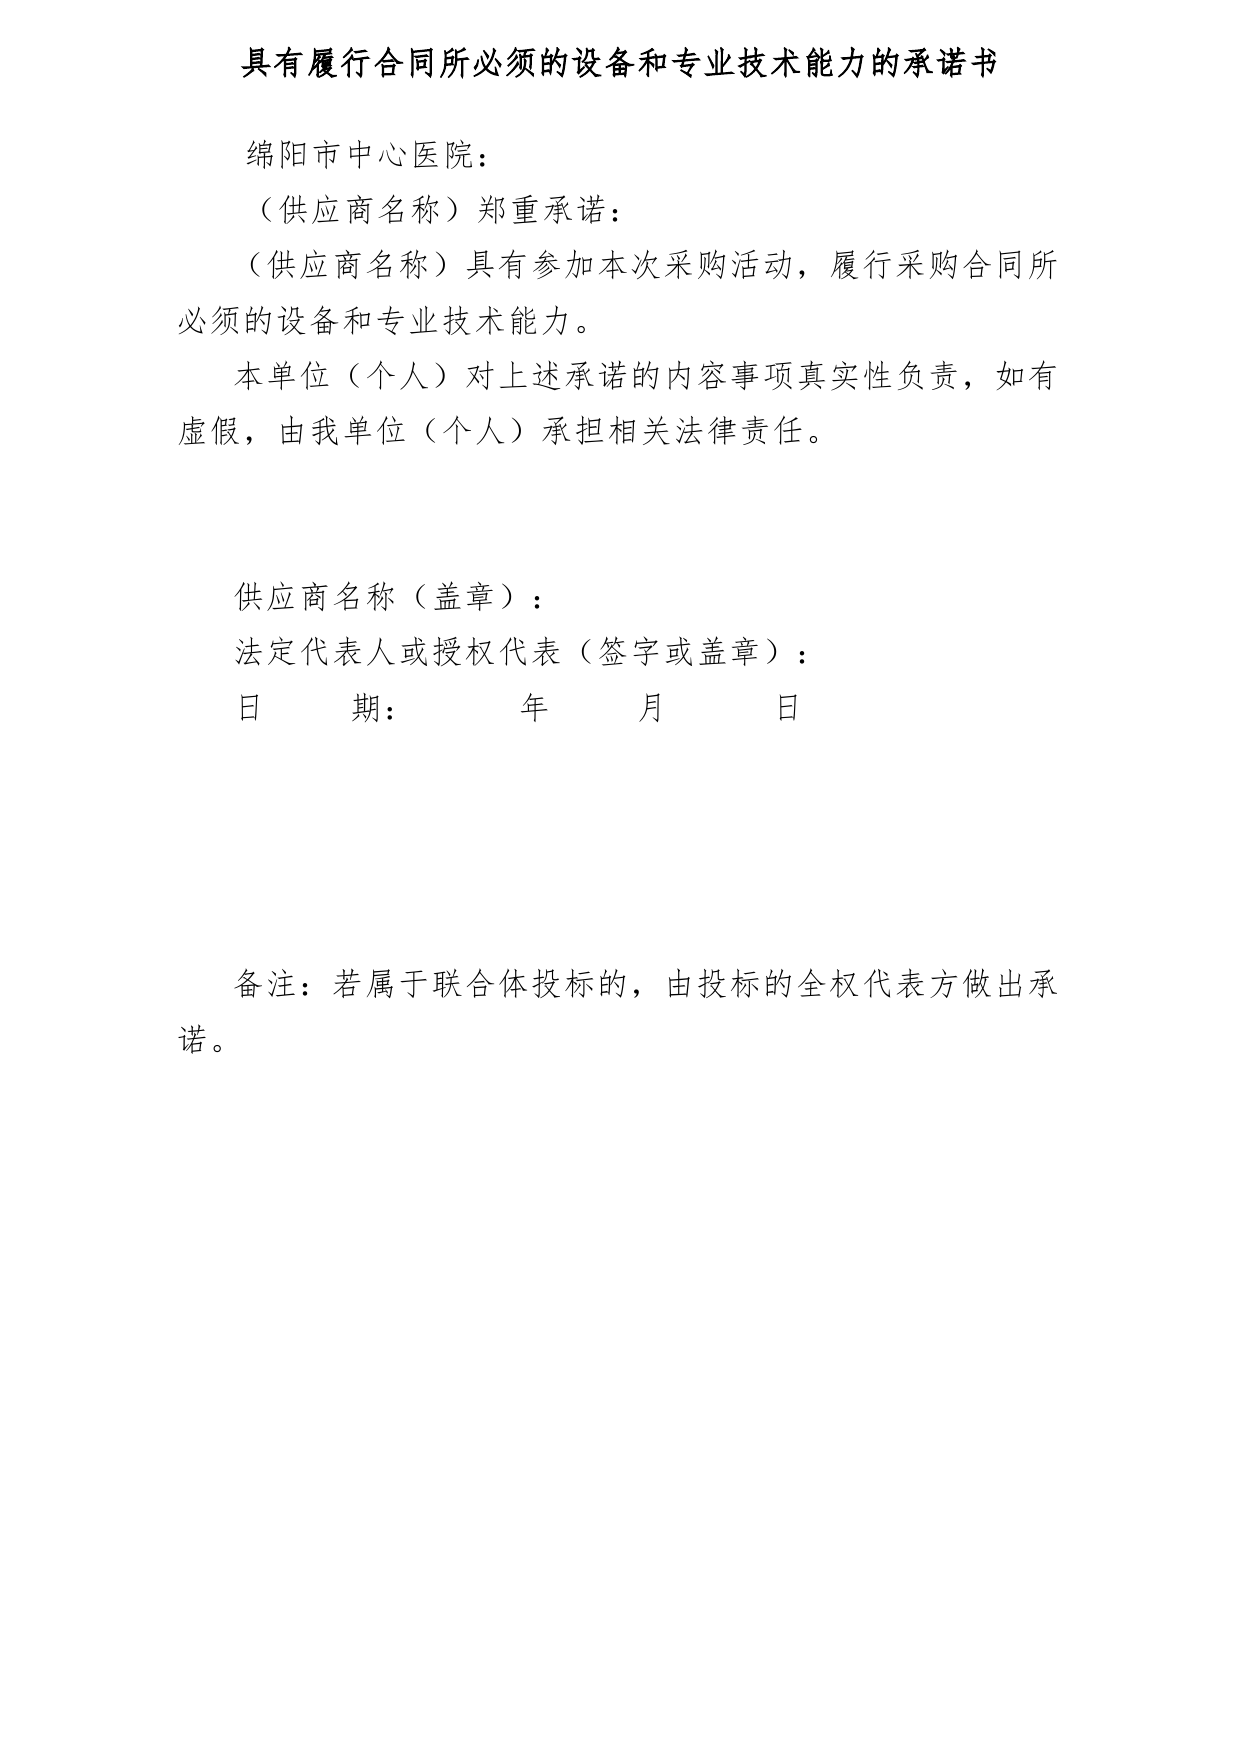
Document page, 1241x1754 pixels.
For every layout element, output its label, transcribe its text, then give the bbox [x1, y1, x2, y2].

text 法定代表人或授权代表（签字或盖章）： [176, 632, 1064, 668]
text 绵阳市中心医院： [176, 134, 1064, 171]
text （供应商名称）郑重承诺： [176, 189, 1064, 226]
text 备注：若属于联合体投标的，由投标的全权代表方做出承诺。 [176, 963, 1064, 1056]
text 供应商名称（盖章）： [176, 576, 1064, 613]
text 本单位（个人）对上述承诺的内容事项真实性负责，如有虚假，由我单位（个人）承担相关法律责任。 [176, 355, 1064, 447]
text （供应商名称）具有参加本次采购活动，履行采购合同所必须的设备和专业技术能力。 [176, 244, 1064, 337]
text 具有履行合同所必须的设备和专业技术能力的承诺书 [176, 42, 1064, 78]
text 日 期： 年 月 日 [176, 687, 1064, 724]
